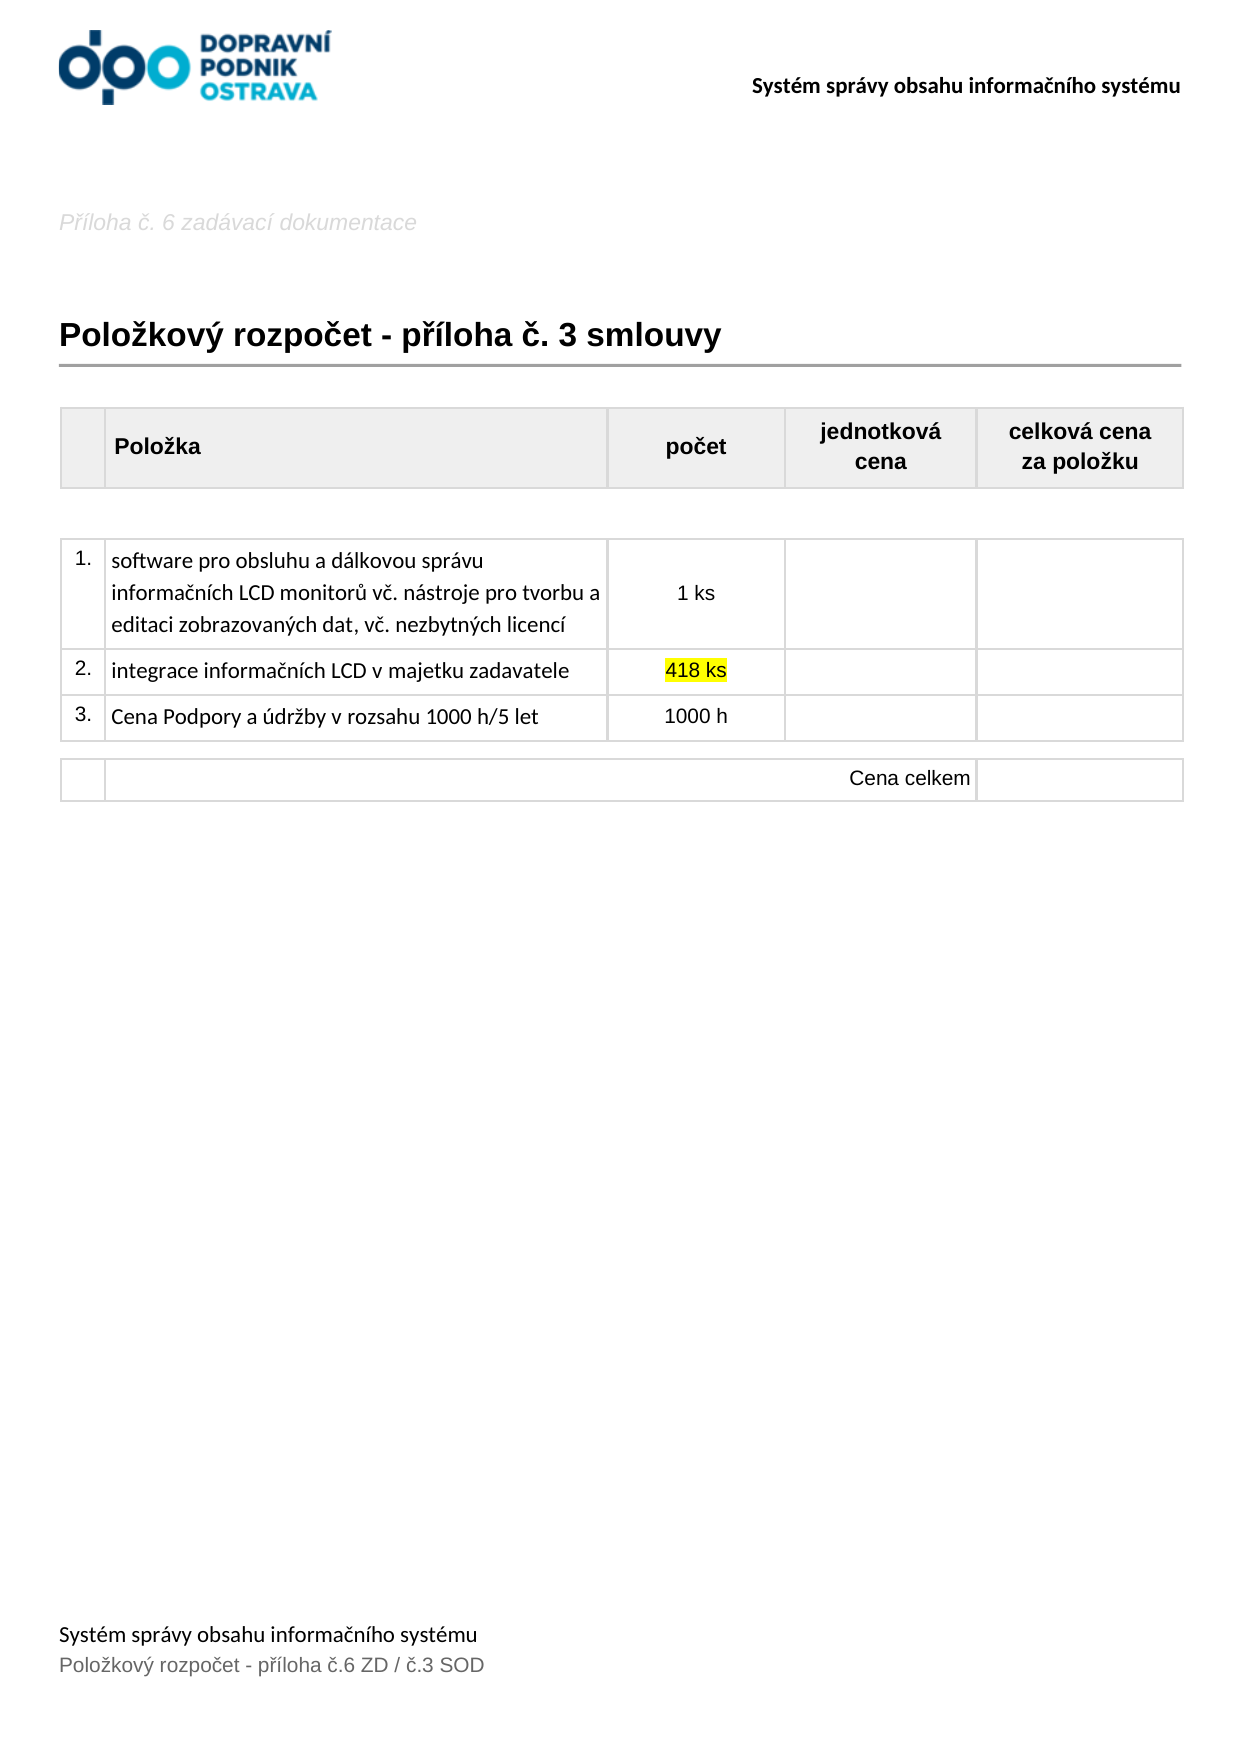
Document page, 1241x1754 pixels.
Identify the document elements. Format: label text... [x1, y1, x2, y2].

table_header [62, 760, 104, 800]
table_header celková cena za položku [978, 409, 1182, 487]
subtitle Položkový rozpočet - příloha č. 3 smlouvy [59, 315, 1181, 353]
table_header počet [609, 409, 784, 487]
table_header [978, 540, 1182, 648]
picture [58, 30, 332, 105]
table_header [978, 760, 1182, 800]
table_cell [786, 650, 975, 694]
table_cell 418 ks [609, 650, 784, 694]
table_header 1. [62, 540, 104, 648]
table_header jednotková cena [786, 409, 975, 487]
table_cell Cena Podpory a údržby v rozsahu 1000 h/5 let [106, 696, 606, 739]
table_header [62, 409, 104, 487]
table_cell [978, 650, 1182, 694]
table_header Cena celkem [106, 760, 975, 800]
subtitle Příloha č. 6 zadávací dokumentace [59, 208, 1181, 235]
table_cell 3. [62, 696, 104, 739]
table_header [786, 540, 975, 648]
table_header software pro obsluhu a dálkovou správu informačních LCD monitorů vč. nástroje pro tvorbu a editaci zobrazovaných dat, vč. nezbytných licencí [106, 540, 606, 648]
table_header Položka [106, 409, 606, 487]
table_cell 1000 h [609, 696, 784, 739]
table_header 1 ks [609, 540, 784, 648]
table_cell [786, 696, 975, 739]
table_cell [978, 696, 1182, 739]
table_cell 2. [62, 650, 104, 694]
table_cell integrace informačních LCD v majetku zadavatele [106, 650, 606, 694]
